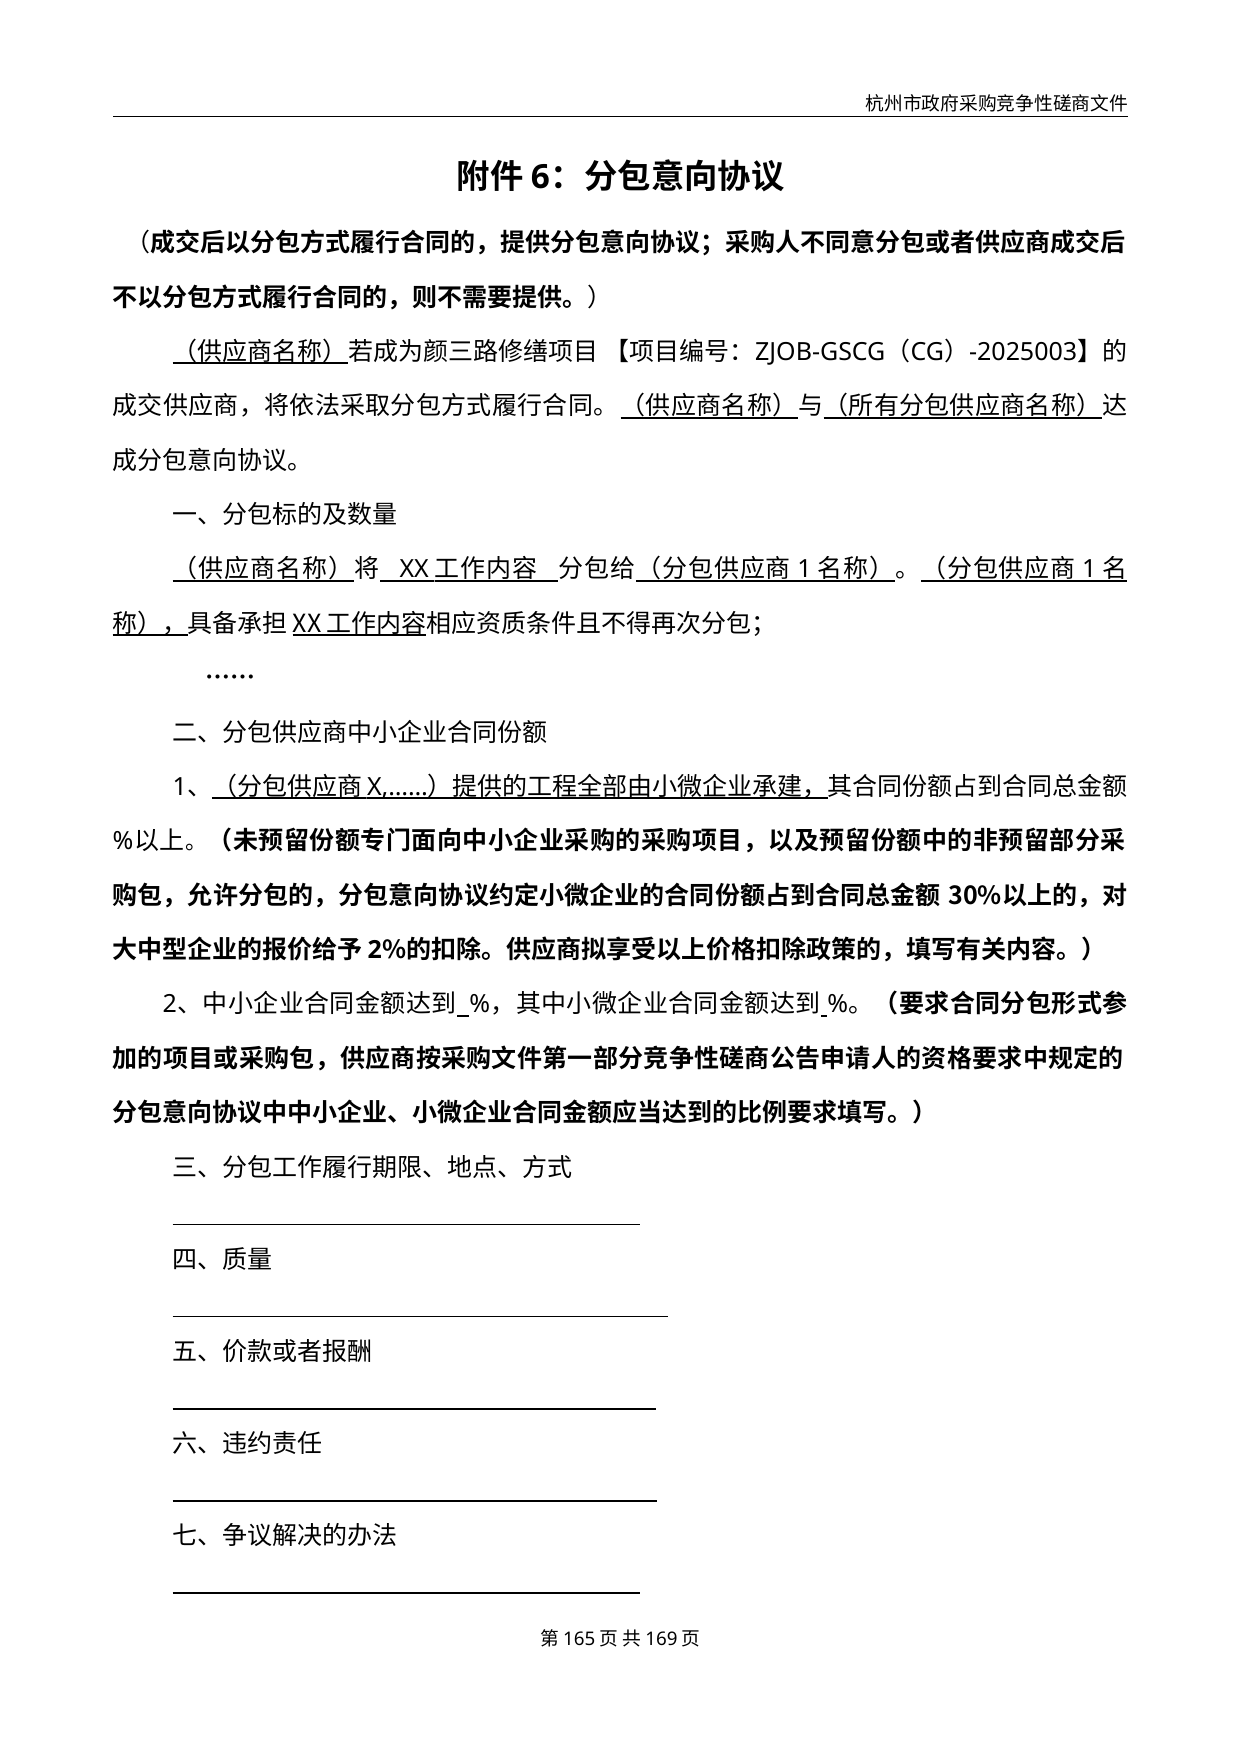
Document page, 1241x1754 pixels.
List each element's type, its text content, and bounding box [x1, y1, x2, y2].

text 六、违约责任 [172, 1423, 1128, 1460]
text （供应商名称）将 XX工作内容 分包给（分包供应商1名称）。（分包供应商1名称），具备承担XX工作内容相应资质条件且不得再次分包； [112, 549, 1128, 639]
text 二、分包供应商中小企业合同份额 [112, 712, 1128, 748]
text 附件6：分包意向协议 [112, 150, 1128, 198]
text （供应商名称）若成为颜三路修缮项目 【项目编号：ZJOB-GSCG（CG）-2025003】的成交供应商，将依法采取分包方式履行合同。（供应商名称）与（所有分包供应商名称）达成分包意向协议。 [112, 331, 1128, 476]
text 一、分包标的及数量 [112, 494, 1128, 531]
text 五、价款或者报酬 [112, 1331, 1128, 1368]
text 七、争议解决的办法 [112, 1516, 1128, 1552]
text 三、分包工作履行期限、地点、方式 [112, 1147, 1128, 1183]
text 1、（分包供应商X,……）提供的工程全部由小微企业承建，其合同份额占到合同总金额 %以上。（未预留份额专门面向中小企业采购的采购项目，以及预留份额中的非预留部分采购包，允许分包的，分包意向协议约定小微企业的合同份额占到合同总金额30%以上的，对大中型企业的报价给予2%的扣除。供应商拟享受以上价格扣除政策的，填写有关内容。） [112, 766, 1128, 966]
subtitle …… [182, 658, 1128, 694]
text 四、质量 [112, 1239, 1128, 1275]
text 2、中小企业合同金额达到 %，其中小微企业合同金额达到 %。（要求合同分包形式参加的项目或采购包，供应商按采购文件第一部分竞争性磋商公告申请人的资格要求中规定的分包意向协议中中小企业、小微企业合同金额应当达到的比例要求填写。） [112, 984, 1128, 1129]
text （成交后以分包方式履行合同的，提供分包意向协议；采购人不同意分包或者供应商成交后不以分包方式履行合同的，则不需要提供。） [112, 223, 1128, 313]
